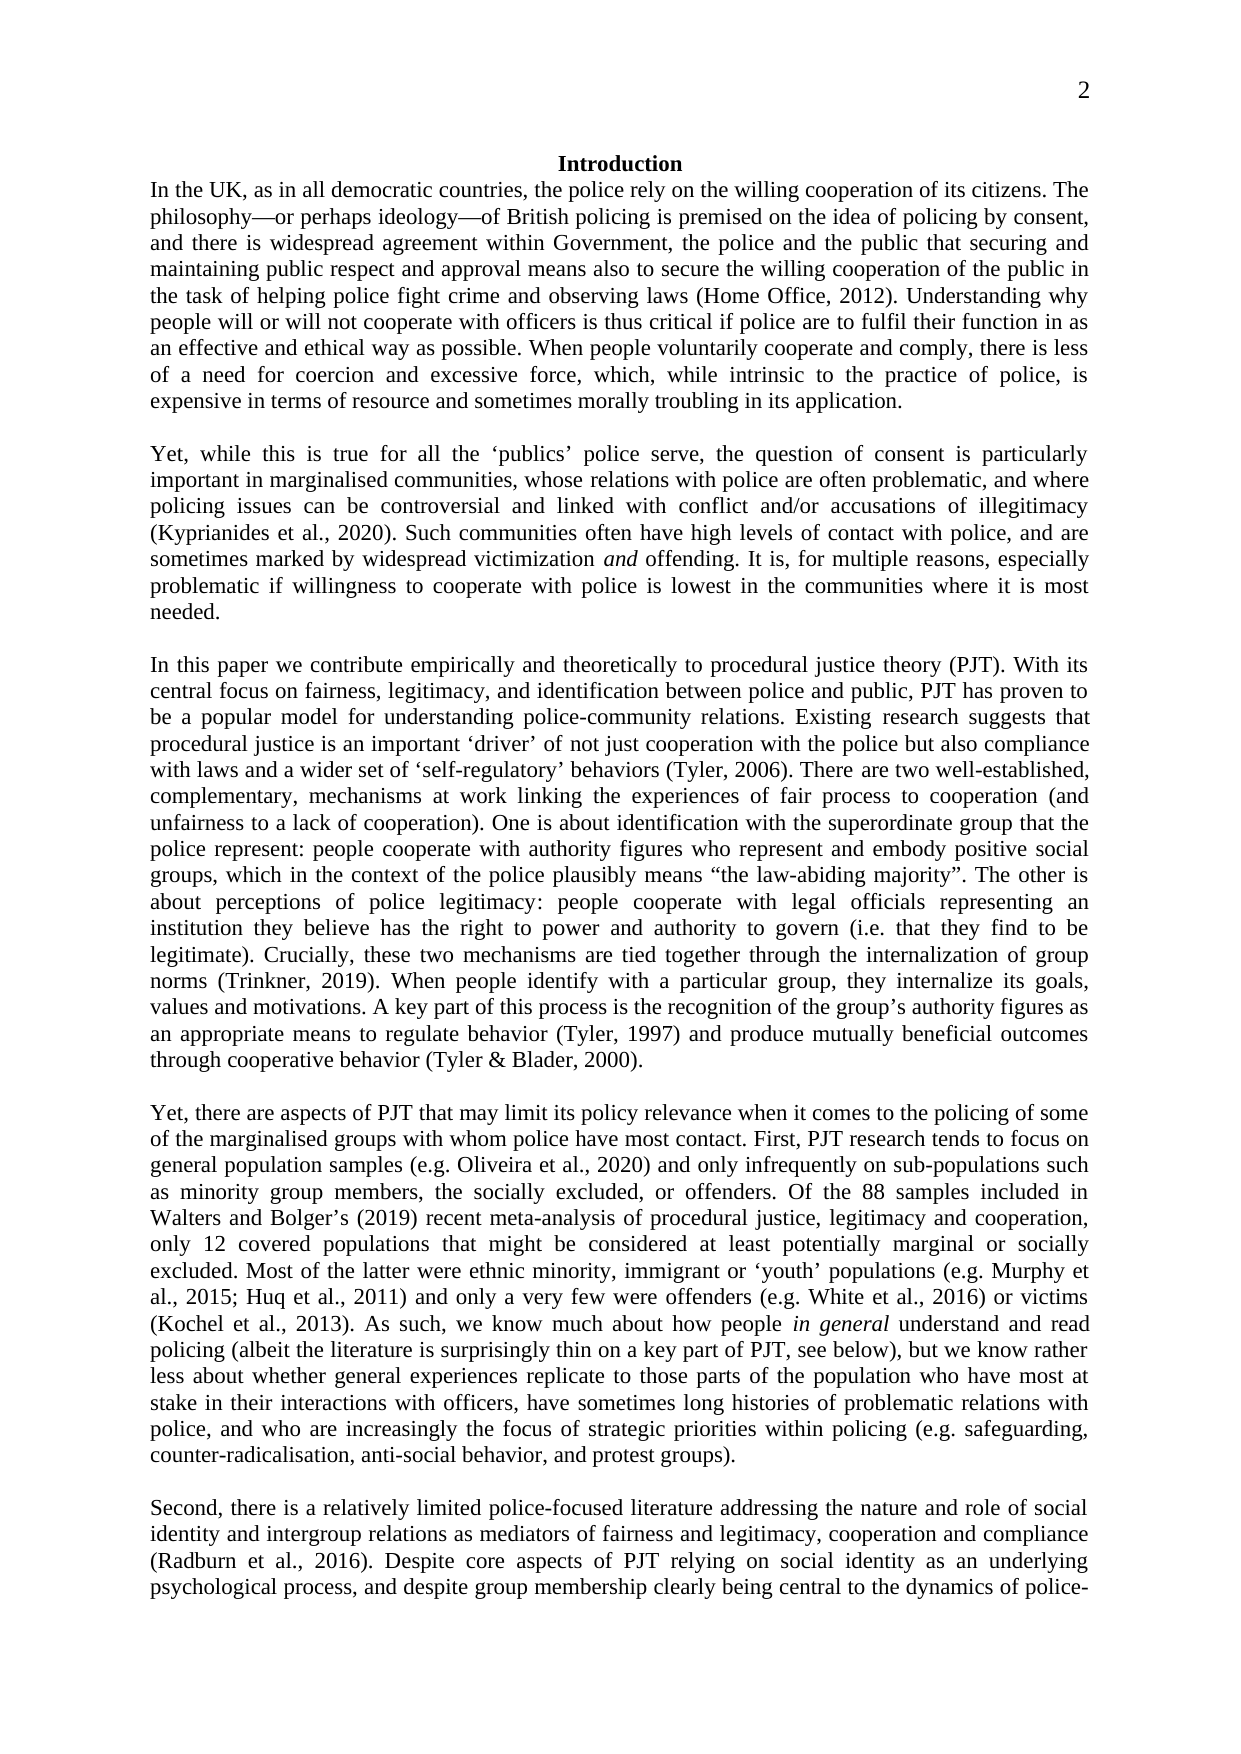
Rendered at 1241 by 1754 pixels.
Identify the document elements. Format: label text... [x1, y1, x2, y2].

text Yet, while this is true for all the ‘publics’ police serve, the question of consent is particularly important in marginalised communities, whose relations with police are often problematic, and where policing issues can be controversial and linked with conflict and/or accusations of illegitimacy (Kyprianides et al., 2020). Such communities often have high levels of contact with police, and are sometimes marked by widespread victimization and offending. It is, for multiple reasons, especially problematic if willingness to cooperate with police is lowest in the communities where it is most needed. [150, 440, 1090, 624]
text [150, 1494, 1090, 1599]
text Introduction [150, 150, 1090, 176]
text In the UK, as in all democratic countries, the police rely on the willing cooperation of its citizens. The philosophy—or perhaps ideology—of British policing is premised on the idea of policing by consent, and there is widespread agreement within Government, the police and the public that securing and maintaining public respect and approval means also to secure the willing cooperation of the public in the task of helping police fight crime and observing laws (Home Office, 2012). Understanding why people will or will not cooperate with officers is thus critical if police are to fulfil their function in as an effective and ethical way as possible. When people voluntarily cooperate and comply, there is less of a need for coercion and excessive force, which, while intrinsic to the practice of police, is expensive in terms of resource and sometimes morally troubling in its application. [150, 176, 1090, 413]
text Yet, there are aspects of PJT that may limit its policy relevance when it comes to the policing of some of the marginalised groups with whom police have most contact. First, PJT research tends to focus on general population samples (e.g. Oliveira et al., 2020) and only infrequently on sub-populations such as minority group members, the socially excluded, or offenders. Of the 88 samples included in Walters and Bolger’s (2019) recent meta-analysis of procedural justice, legitimacy and cooperation, only 12 covered populations that might be considered at least potentially marginal or socially excluded. Most of the latter were ethnic minority, immigrant or ‘youth’ populations (e.g. Murphy et al., 2015; Huq et al., 2011) and only a very few were offenders (e.g. White et al., 2016) or victims (Kochel et al., 2013). As such, we know much about how people in general understand and read policing (albeit the literature is surprisingly thin on a key part of PJT, see below), but we know rather less about whether general experiences replicate to those parts of the population who have most at stake in their interactions with officers, have sometimes long histories of problematic relations with police, and who are increasingly the focus of strategic priorities within policing (e.g. safeguarding, counter-radicalisation, anti-social behavior, and protest groups). [150, 1099, 1090, 1468]
text In this paper we contribute empirically and theoretically to procedural justice theory (PJT). With its central focus on fairness, legitimacy, and identification between police and public, PJT has proven to be a popular model for understanding police-community relations. Existing research suggests that procedural justice is an important ‘driver’ of not just cooperation with the police but also compliance with laws and a wider set of ‘self-regulatory’ behaviors (Tyler, 2006). There are two well-established, complementary, mechanisms at work linking the experiences of fair process to cooperation (and unfairness to a lack of cooperation). One is about identification with the superordinate group that the police represent: people cooperate with authority figures who represent and embody positive social groups, which in the context of the police plausibly means “the law-abiding majority”. The other is about perceptions of police legitimacy: people cooperate with legal officials representing an institution they believe has the right to power and authority to govern (i.e. that they find to be legitimate). Crucially, these two mechanisms are tied together through the internalization of group norms (Trinkner, 2019). When people identify with a particular group, they internalize its goals, values and motivations. A key part of this process is the recognition of the group’s authority figures as an appropriate means to regulate behavior (Tyler, 1997) and produce mutually beneficial outcomes through cooperative behavior (Tyler & Blader, 2000). [150, 651, 1090, 1072]
